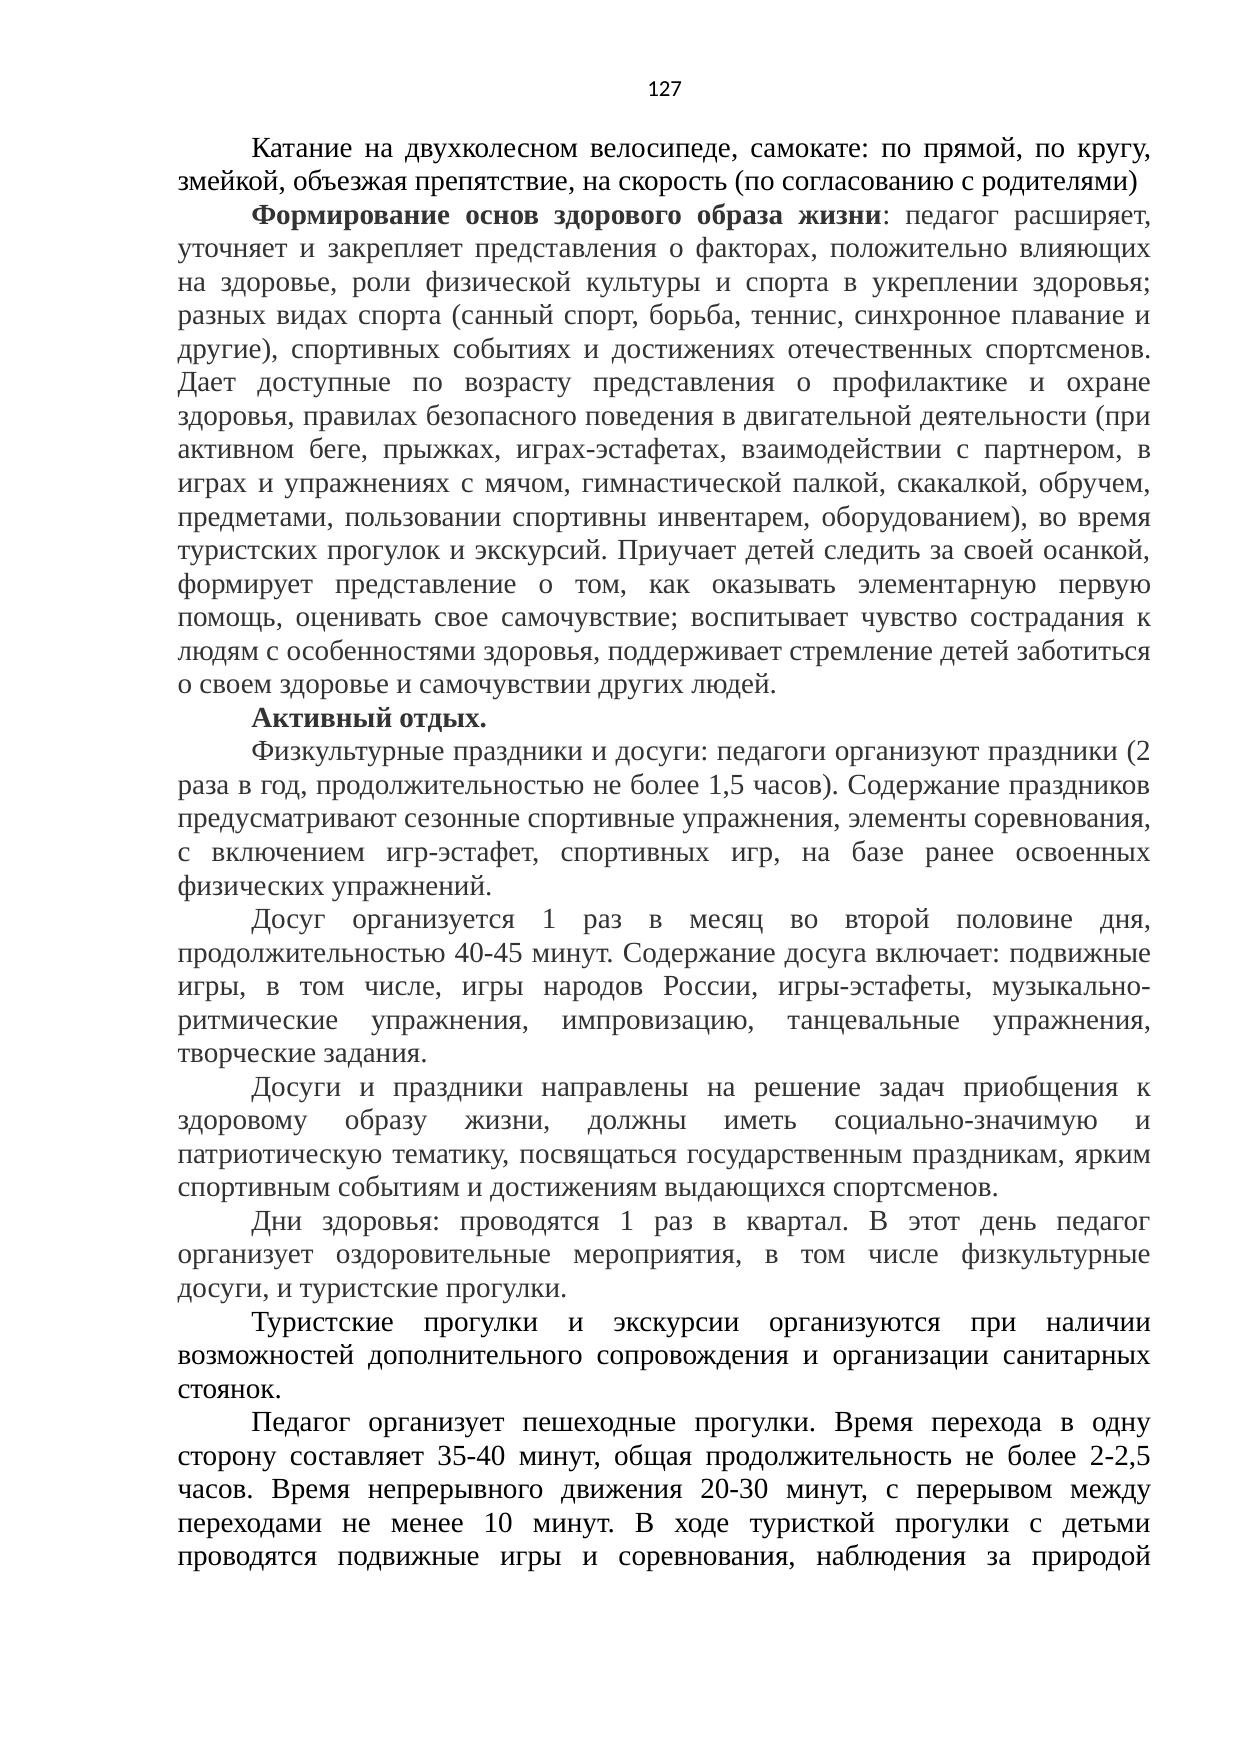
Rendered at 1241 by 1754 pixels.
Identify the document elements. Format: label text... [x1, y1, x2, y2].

text Формирование основ здорового образа жизни: педагог расширяет, уточняет и закрепляет представления о факторах, положительно влияющих на здоровье, роли физической культуры и спорта в укреплении здоровья; разных видах спорта (санный спорт, борьба, теннис, синхронное плавание и другие), спортивных событиях и достижениях отечественных спортсменов. Дает доступные по возрасту представления о профилактике и охране здоровья, правилах безопасного поведения в двигательной деятельности (при активном беге, прыжках, играх-эстафетах, взаимодействии с партнером, в играх и упражнениях с мячом, гимнастической палкой, скакалкой, обручем, предметами, пользовании спортивны инвентарем, оборудованием), во время туристских прогулок и экскурсий. Приучает детей следить за своей осанкой, формирует представление о том, как оказывать элементарную первую помощь, оценивать свое самочувствие; воспитывает чувство сострадания к людям с особенностями здоровья, поддерживает стремление детей заботиться о своем здоровье и самочувствии других людей. [177, 197, 1152, 700]
text Катание на двухколесном велосипеде, самокате: по прямой, по кругу, змейкой, объезжая препятствие, на скорость (по согласованию с родителями) [177, 130, 1152, 197]
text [177, 1404, 1152, 1572]
text Дни здоровья: проводятся 1 раз в квартал. В этот день педагог организует оздоровительные мероприятия, в том числе физкультурные досуги, и туристские прогулки. [177, 1203, 1152, 1304]
text Физкультурные праздники и досуги: педагоги организуют праздники (2 раза в год, продолжительностью не более 1,5 часов). Содержание праздников предусматривают сезонные спортивные упражнения, элементы соревнования, с включением игр-эстафет, спортивных игр, на базе ранее освоенных физических упражнений. [177, 733, 1152, 901]
text Туристские прогулки и экскурсии организуются при наличии возможностей дополнительного сопровождения и организации санитарных стоянок. [177, 1304, 1152, 1404]
text Активный отдых. [177, 700, 1152, 733]
text Досуг организуется 1 раз в месяц во второй половине дня, продолжительностью 40-45 минут. Содержание досуга включает: подвижные игры, в том числе, игры народов России, игры-эстафеты, музыкально-ритмические упражнения, импровизацию, танцевальные упражнения, творческие задания. [177, 901, 1152, 1069]
text Досуги и праздники направлены на решение задач приобщения к здоровому образу жизни, должны иметь социально-значимую и патриотическую тематику, посвящаться государственным праздникам, ярким спортивным событиям и достижениям выдающихся спортсменов. [177, 1069, 1152, 1203]
